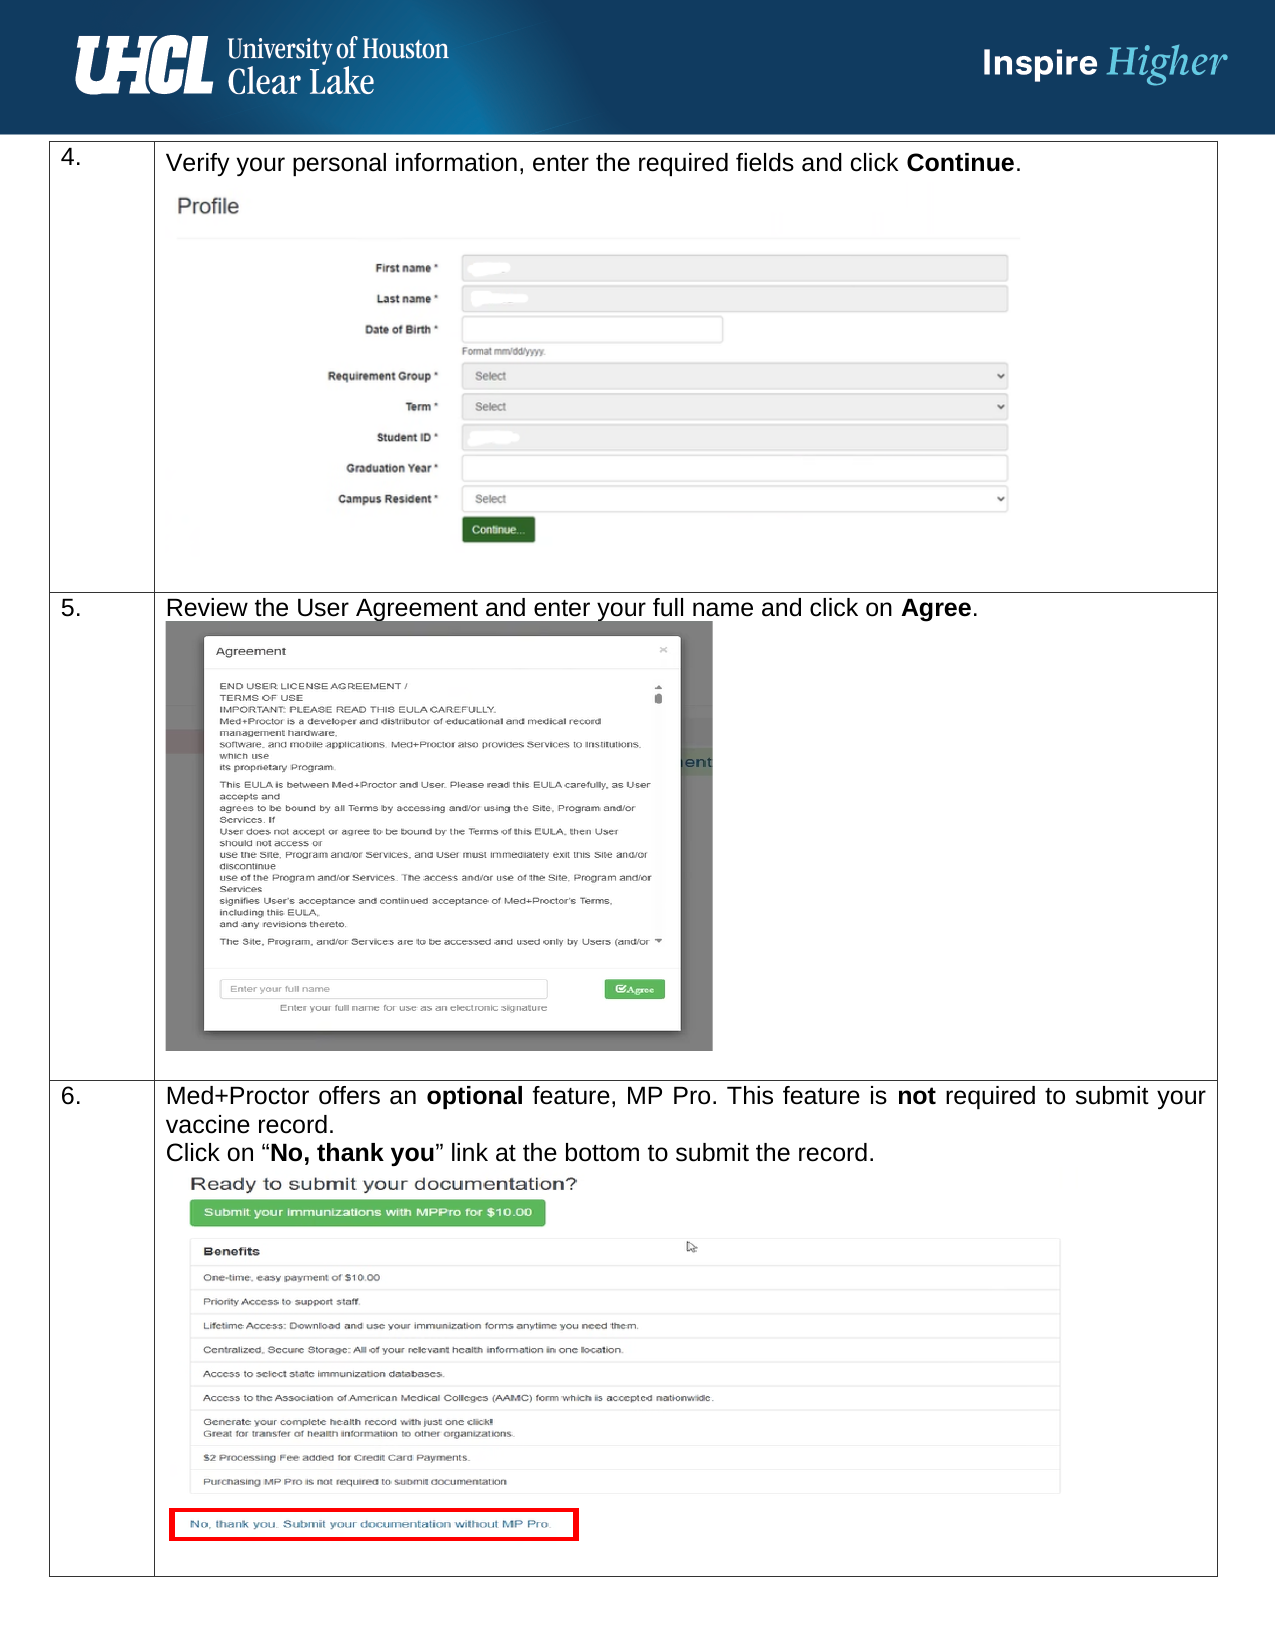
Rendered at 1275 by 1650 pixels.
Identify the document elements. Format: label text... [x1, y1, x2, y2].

picture [0, 0, 1275, 1650]
table_cell [50, 593, 154, 1080]
table_cell Med+Proctor offers an optional feature, MP Pro. This feature is not required to submit your vaccine record. Click on “No, thank you” link at the bottom to submit the record. [155, 1081, 1217, 1576]
table_cell [50, 142, 154, 592]
table_cell [50, 1081, 154, 1576]
table_cell Verify your personal information, enter the required fields and click Continue. [155, 142, 1217, 592]
table_cell Review the User Agreement and enter your full name and click on Agree. [155, 593, 1217, 1080]
